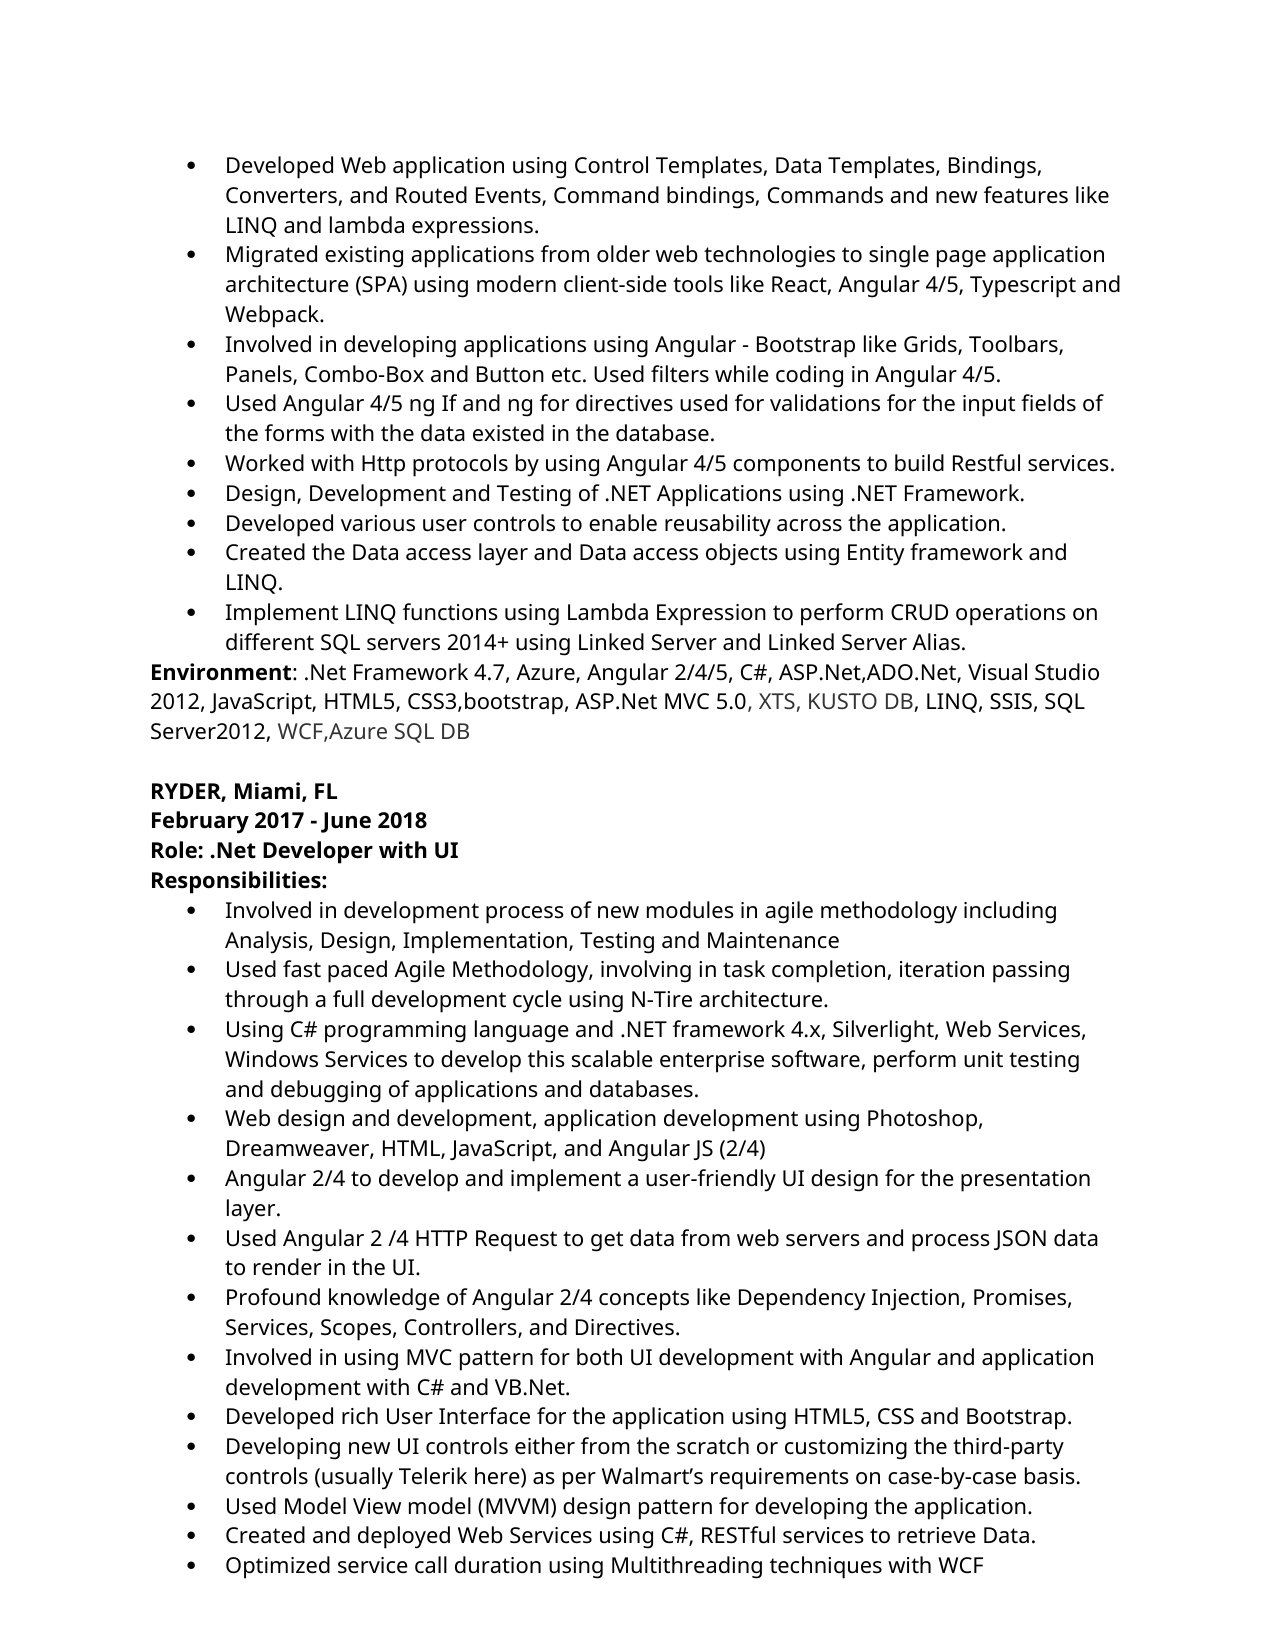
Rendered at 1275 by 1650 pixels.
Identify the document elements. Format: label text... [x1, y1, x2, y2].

list Used Model View model (MVVM) design pattern for developing the application. [187, 1491, 1125, 1520]
list Design, Development and Testing of .NET Applications using .NET Framework. [187, 478, 1125, 507]
list Created the Data access layer and Data access objects using Entity framework and LINQ. [187, 537, 1125, 597]
list Profound knowledge of Angular 2/4 concepts like Dependency Injection, Promises, Services, Scopes, Controllers, and Directives. [187, 1282, 1125, 1342]
list Web design and development, application development using Photoshop, Dreamweaver, HTML, JavaScript, and Angular JS (2/4) [187, 1103, 1125, 1163]
list Used Angular 2 /4 HTTP Request to get data from web servers and process JSON data to render in the UI. [187, 1222, 1125, 1282]
list Developed rich User Interface for the application using HTML5, CSS and Bootstrap. [187, 1401, 1125, 1431]
list Created and deployed Web Services using C#, RESTful services to retrieve Data. [187, 1520, 1125, 1550]
list Developing new UI controls either from the scratch or customizing the third-party controls (usually Telerik here) as per Walmart’s requirements on case-by-case basis. [187, 1431, 1125, 1491]
text RYDER, Miami, FL [150, 776, 1125, 805]
list Used fast paced Agile Methodology, involving in task completion, iteration passing through a full development cycle using N-Tire architecture. [187, 954, 1125, 1014]
list Using C# programming language and .NET framework 4.x, Silverlight, Web Services, Windows Services to develop this scalable enterprise software, perform unit testing and debugging of applications and databases. [187, 1014, 1125, 1103]
list Migrated existing applications from older web technologies to single page application architecture (SPA) using modern client-side tools like React, Angular 4/5, Typescript and Webpack. [187, 239, 1125, 329]
text Responsibilities: [150, 865, 1125, 895]
text Environment: .Net Framework 4.7, Azure, Angular 2/4/5, C#, ASP.Net,ADO.Net, Visual Studio 2012, JavaScript, HTML5, CSS3,bootstrap, ASP.Net MVC 5.0, XTS, KUSTO DB, LINQ, SSIS, SQL Server2012, WCF,Azure SQL DB [150, 656, 1125, 746]
list Worked with Http protocols by using Angular 4/5 components to build Restful services. [187, 448, 1125, 478]
list Developed various user controls to enable reusability across the application. [187, 507, 1125, 537]
text February 2017 - June 2018 [150, 805, 1125, 835]
list Implement LINQ functions using Lambda Expression to perform CRUD operations on different SQL servers 2014+ using Linked Server and Linked Server Alias. [187, 597, 1125, 656]
list Involved in using MVC pattern for both UI development with Angular and application development with C# and VB.Net. [187, 1342, 1125, 1401]
list Involved in developing applications using Angular - Bootstrap like Grids, Toolbars, Panels, Combo-Box and Button etc. Used filters while coding in Angular 4/5. [187, 329, 1125, 388]
list Angular 2/4 to develop and implement a user-friendly UI design for the presentation layer. [187, 1163, 1125, 1222]
list Optimized service call duration using Multithreading techniques with WCF [187, 1550, 1125, 1580]
list Involved in development process of new modules in agile methodology including Analysis, Design, Implementation, Testing and Maintenance [187, 895, 1125, 954]
list Developed Web application using Control Templates, Data Templates, Bindings, Converters, and Routed Events, Command bindings, Commands and new features like LINQ and lambda expressions. [187, 150, 1125, 239]
list Used Angular 4/5 ng If and ng for directives used for validations for the input fields of the forms with the data existed in the database. [187, 388, 1125, 448]
text Role: .Net Developer with UI [150, 835, 1125, 865]
